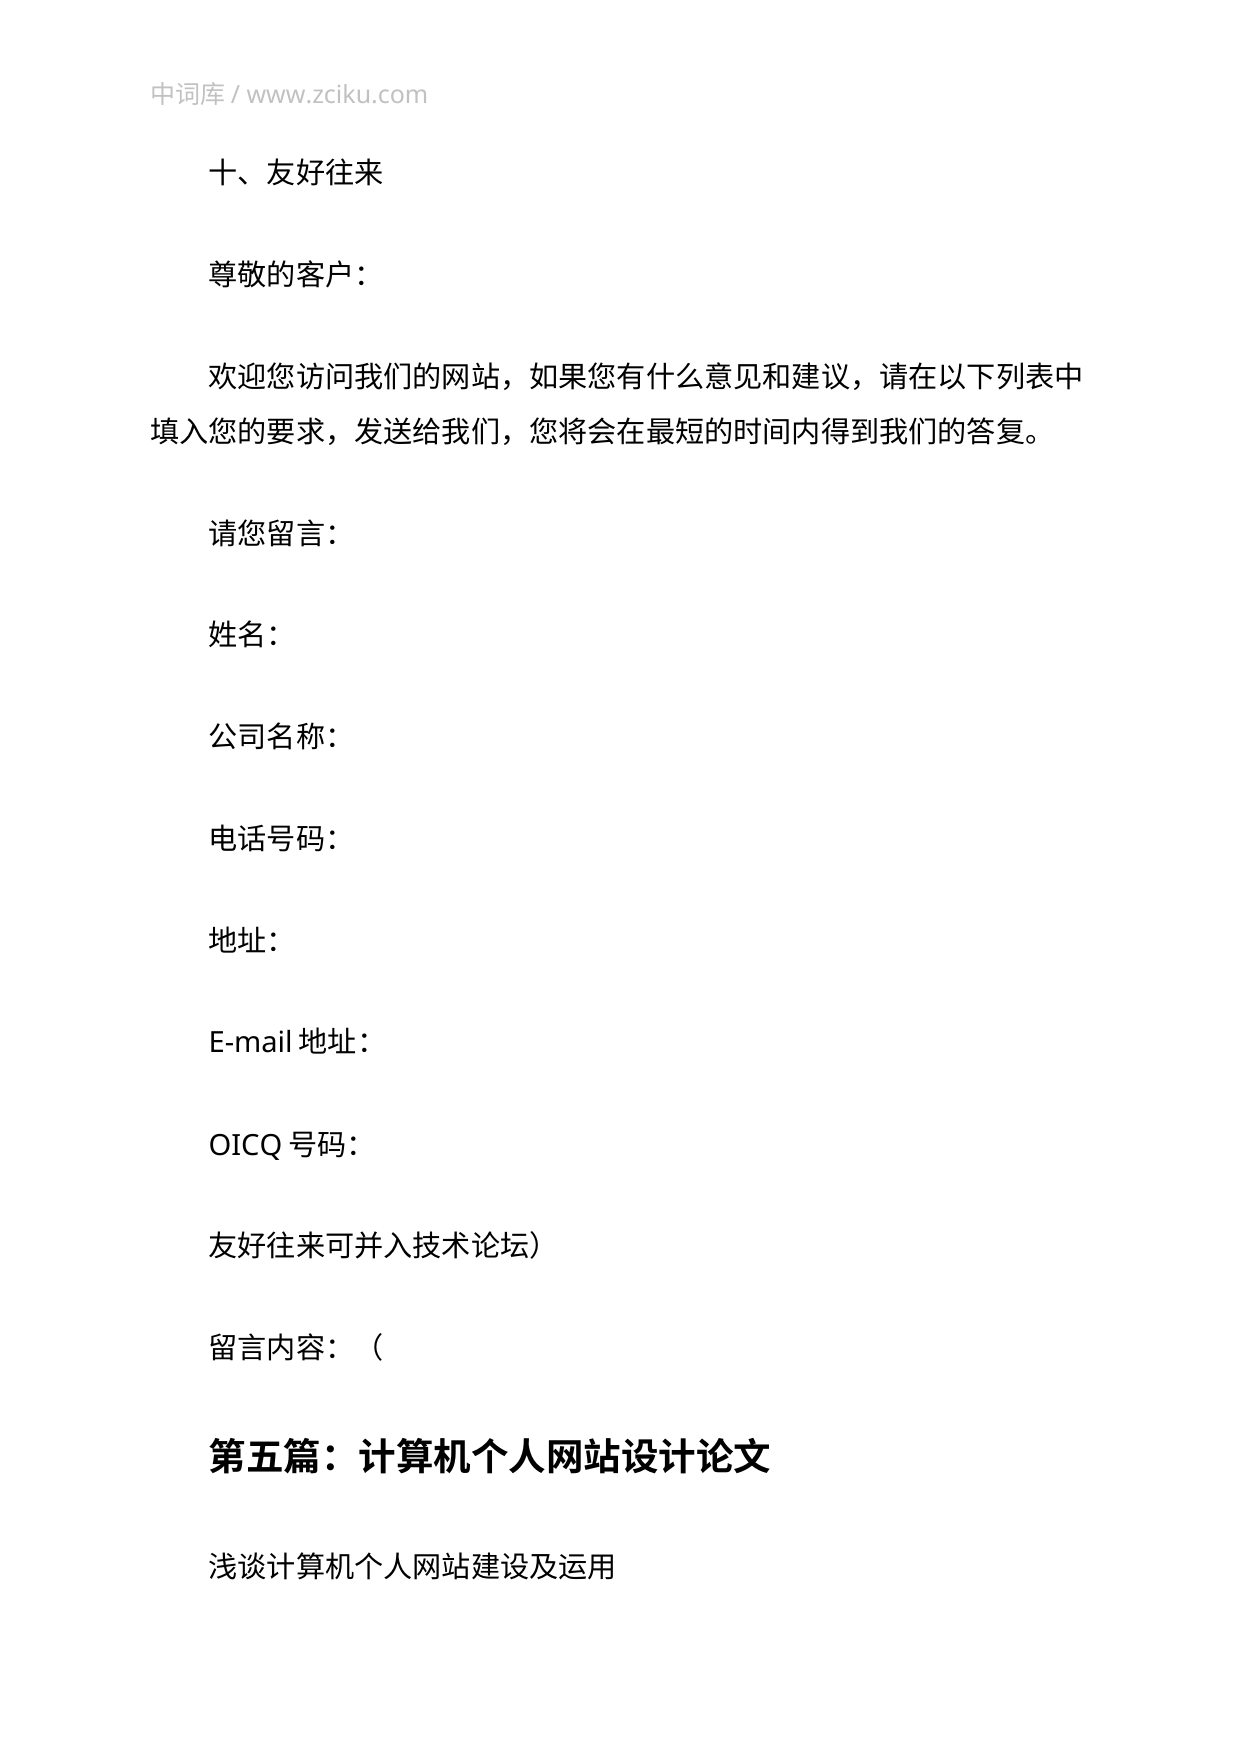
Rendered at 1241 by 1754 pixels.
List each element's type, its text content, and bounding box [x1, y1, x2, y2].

text 地址： [150, 917, 1090, 959]
text 第五篇：计算机个人网站设计论文 [150, 1427, 1090, 1481]
text 浅谈计算机个人网站建设及运用 [150, 1544, 1090, 1586]
text 电话号码： [150, 816, 1090, 858]
text 请您留言： [150, 510, 1090, 552]
text 姓名： [150, 612, 1090, 654]
text 欢迎您访问我们的网站，如果您有什么意见和建议，请在以下列表中填入您的要求，发送给我们，您将会在最短的时间内得到我们的答复。 [150, 353, 1090, 451]
text E-mail地址： [150, 1019, 1090, 1061]
text 友好往来可并入技术论坛） [150, 1223, 1090, 1265]
text 尊敬的客户： [150, 252, 1090, 294]
text OICQ号码： [150, 1121, 1090, 1163]
text 留言内容：（ [150, 1325, 1090, 1367]
text 公司名称： [150, 714, 1090, 756]
text 十、友好往来 [150, 150, 1090, 192]
